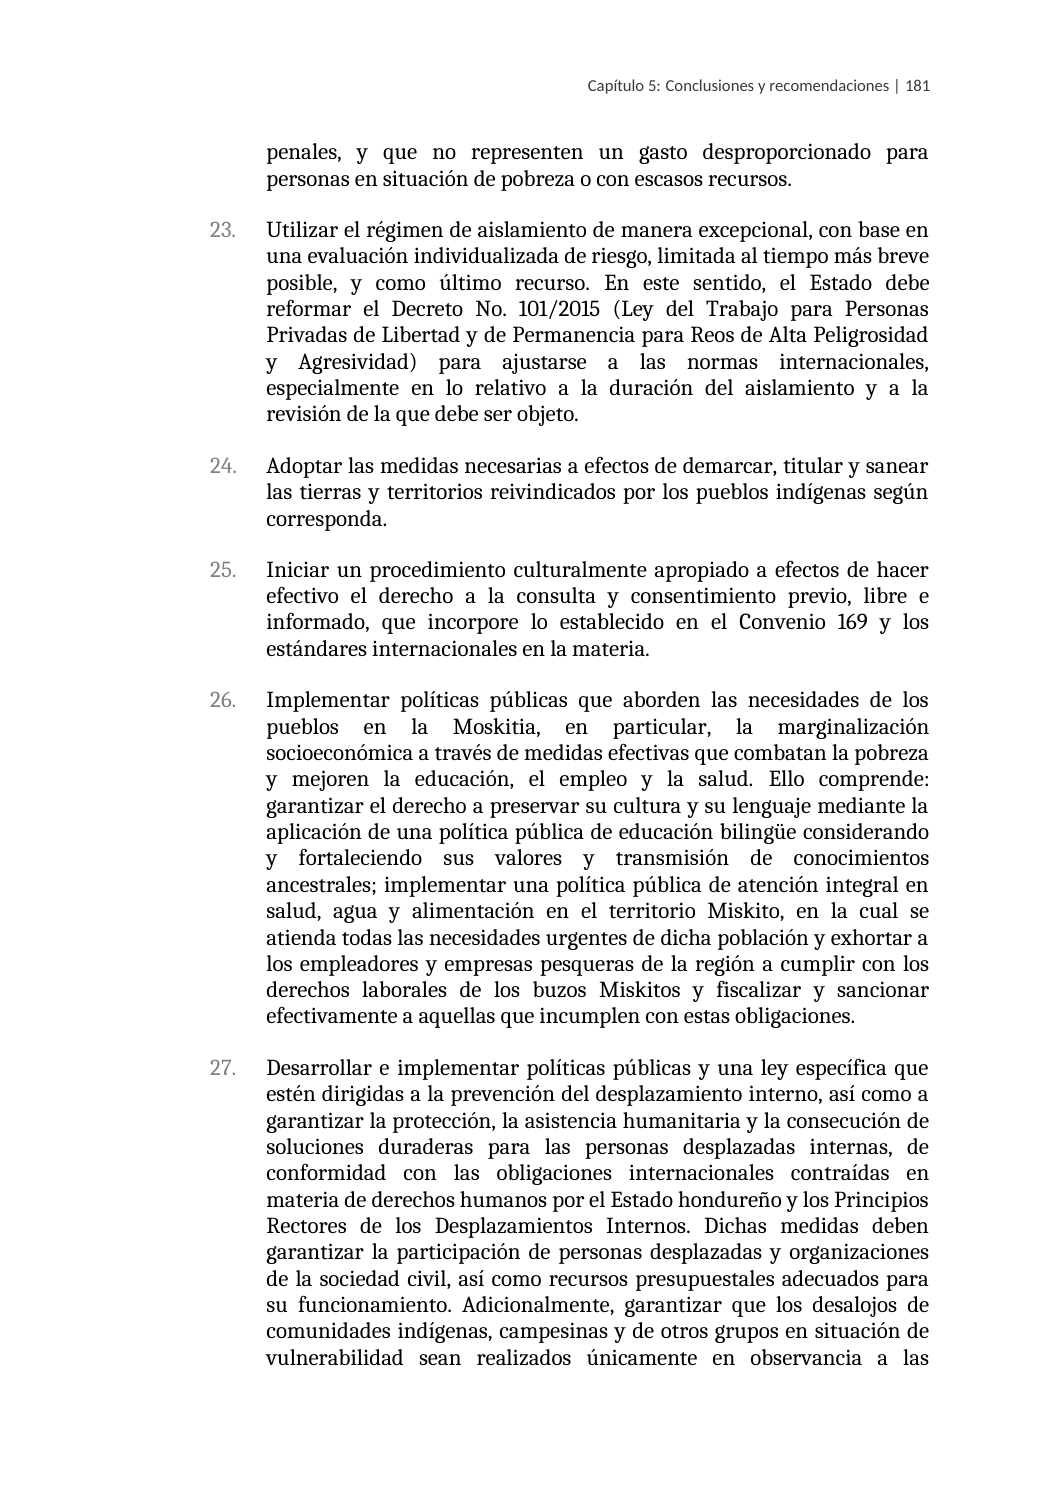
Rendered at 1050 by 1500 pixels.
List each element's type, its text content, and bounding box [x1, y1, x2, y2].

list Adoptar las medidas necesarias a efectos de demarcar, titular y sanear las tierras y territorios reivindicados por los pueblos indígenas según corresponda. [210, 453, 930, 532]
list Implementar políticas públicas que aborden las necesidades de los pueblos en la Moskitia, en particular, la marginalización socioeconómica a través de medidas efectivas que combatan la pobreza y mejoren la educación, el empleo y la salud. Ello comprende: garantizar el derecho a preservar su cultura y su lenguaje mediante la aplicación de una política pública de educación bilingüe considerando y fortaleciendo sus valores y transmisión de conocimientos ancestrales; implementar una política pública de atención integral en salud, agua y alimentación en el territorio Miskito, en la cual se atienda todas las necesidades urgentes de dicha población y exhortar a los empleadores y empresas pesqueras de la región a cumplir con los derechos laborales de los buzos Miskitos y fiscalizar y sancionar efectivamente a aquellas que incumplen con estas obligaciones. [210, 687, 930, 1030]
list Iniciar un procedimiento culturalmente apropiado a efectos de hacer efectivo el derecho a la consulta y consentimiento previo, libre e informado, que incorpore lo establecido en el Convenio 169 y los estándares internacionales en la materia. [210, 557, 930, 662]
list Utilizar el régimen de aislamiento de manera excepcional, con base en una evaluación individualizada de riesgo, limitada al tiempo más breve posible, y como último recurso. En este sentido, el Estado debe reformar el Decreto No. 101/2015 (Ley del Trabajo para Personas Privadas de Libertad y de Permanencia para Reos de Alta Peligrosidad y Agresividad) para ajustarse a las normas internacionales, especialmente en lo relativo a la duración del aislamiento y a la revisión de la que debe ser objeto. [210, 217, 930, 428]
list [210, 139, 930, 192]
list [210, 1055, 930, 1371]
